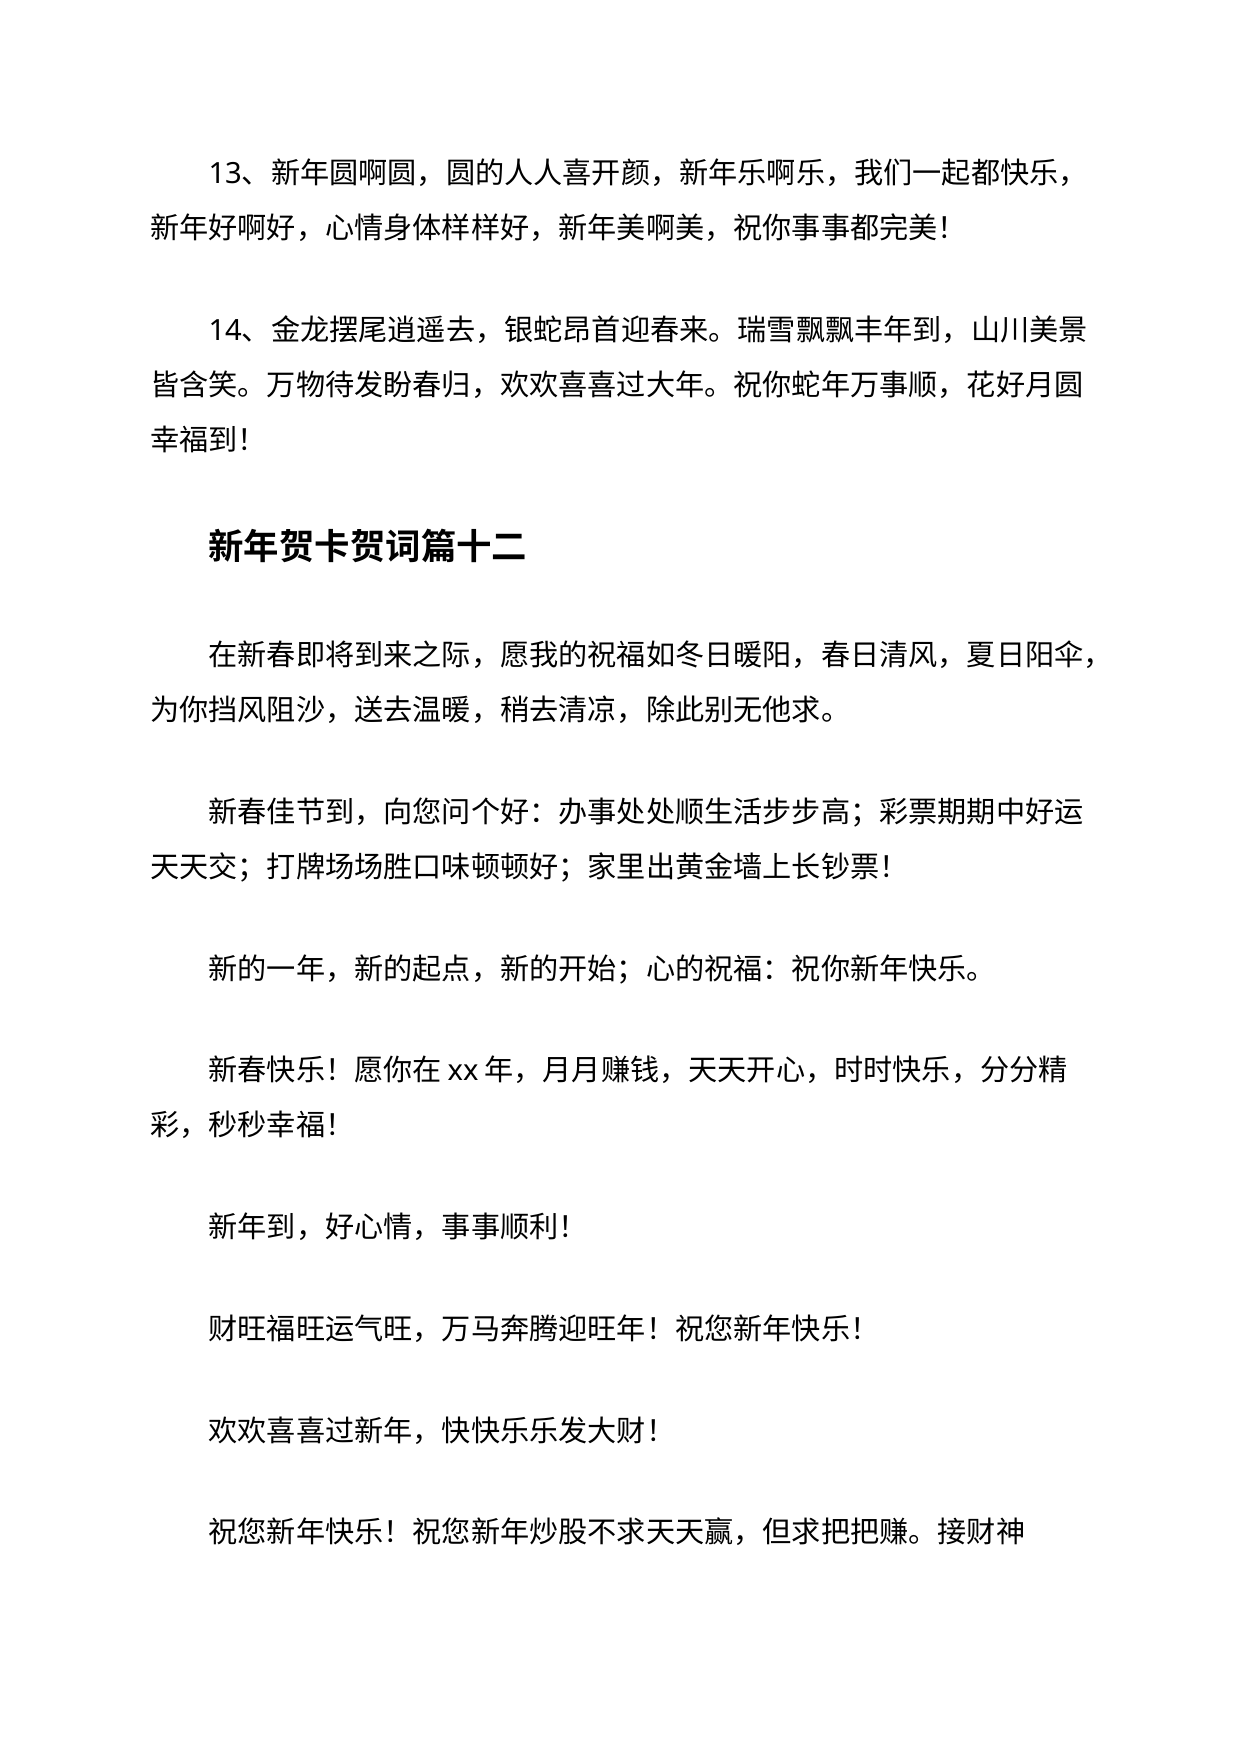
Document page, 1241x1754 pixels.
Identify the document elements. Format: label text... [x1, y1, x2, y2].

text 新年到，好心情，事事顺利！ [150, 1204, 1090, 1246]
text 14、金龙摆尾逍遥去，银蛇昂首迎春来。瑞雪飘飘丰年到，山川美景皆含笑。万物待发盼春归，欢欢喜喜过大年。祝你蛇年万事顺，花好月圆幸福到！ [150, 307, 1090, 459]
text 在新春即将到来之际，愿我的祝福如冬日暖阳，春日清风，夏日阳伞，为你挡风阻沙，送去温暖，稍去清凉，除此别无他求。 [150, 632, 1090, 729]
text 新春佳节到，向您问个好：办事处处顺生活步步高；彩票期期中好运天天交；打牌场场胜口味顿顿好；家里出黄金墙上长钞票！ [150, 788, 1090, 886]
text 新年贺卡贺词篇十二 [150, 518, 1090, 570]
text 祝您新年快乐！祝您新年炒股不求天天赢，但求把把赚。接财神 [150, 1509, 1090, 1551]
text 新的一年，新的起点，新的开始；心的祝福：祝你新年快乐。 [150, 945, 1090, 987]
text 新春快乐！愿你在xx年，月月赚钱，天天开心，时时快乐，分分精彩，秒秒幸福！ [150, 1047, 1090, 1144]
text 13、新年圆啊圆，圆的人人喜开颜，新年乐啊乐，我们一起都快乐，新年好啊好，心情身体样样好，新年美啊美，祝你事事都完美！ [150, 150, 1090, 247]
text 欢欢喜喜过新年，快快乐乐发大财！ [150, 1407, 1090, 1449]
text 财旺福旺运气旺，万马奔腾迎旺年！祝您新年快乐！ [150, 1306, 1090, 1348]
